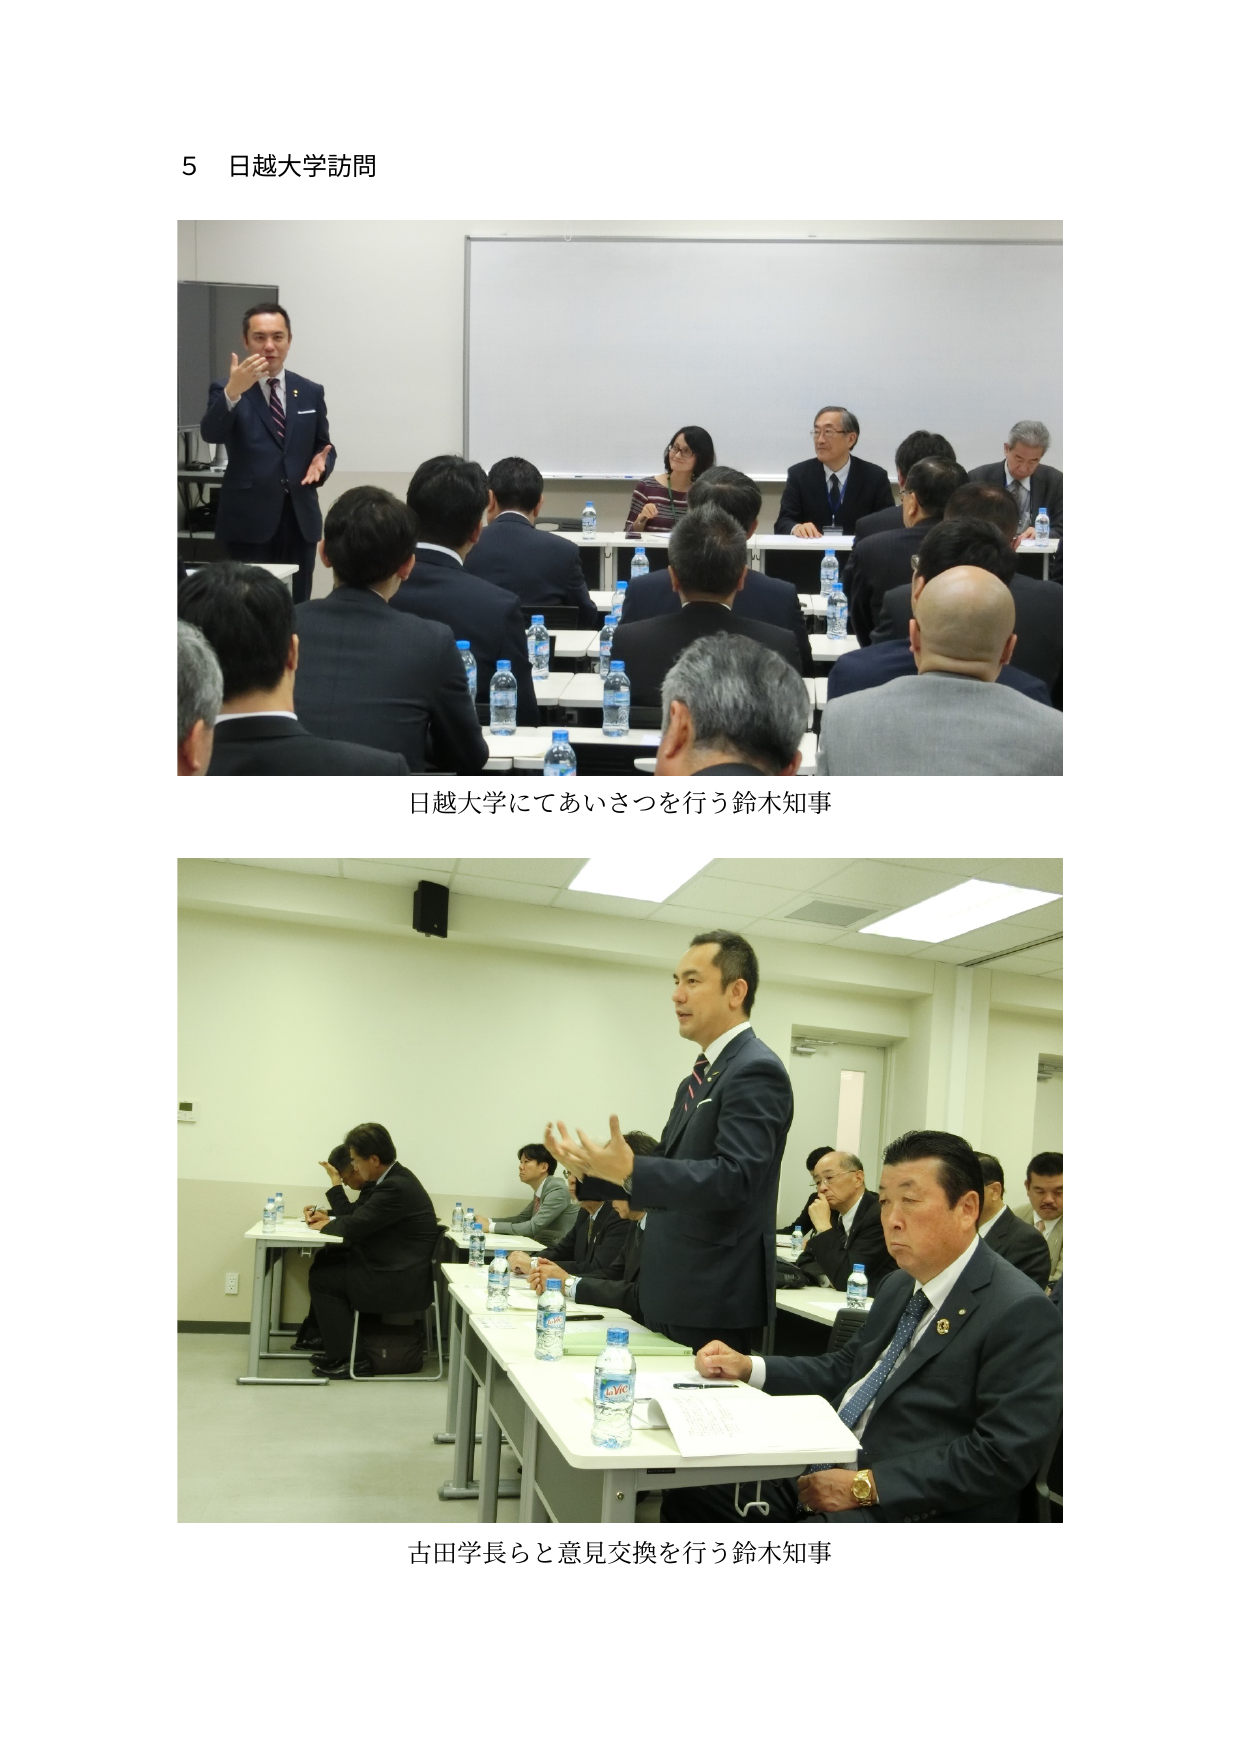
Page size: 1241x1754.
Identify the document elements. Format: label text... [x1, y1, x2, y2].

picture [177, 220, 1063, 776]
picture [177, 858, 1063, 1523]
text ５ 日越大学訪問 [177, 146, 1063, 183]
text 日越大学にてあいさつを行う鈴木知事 [177, 783, 1063, 821]
text 古田学長らと意見交換を行う鈴木知事 [177, 1533, 1063, 1571]
